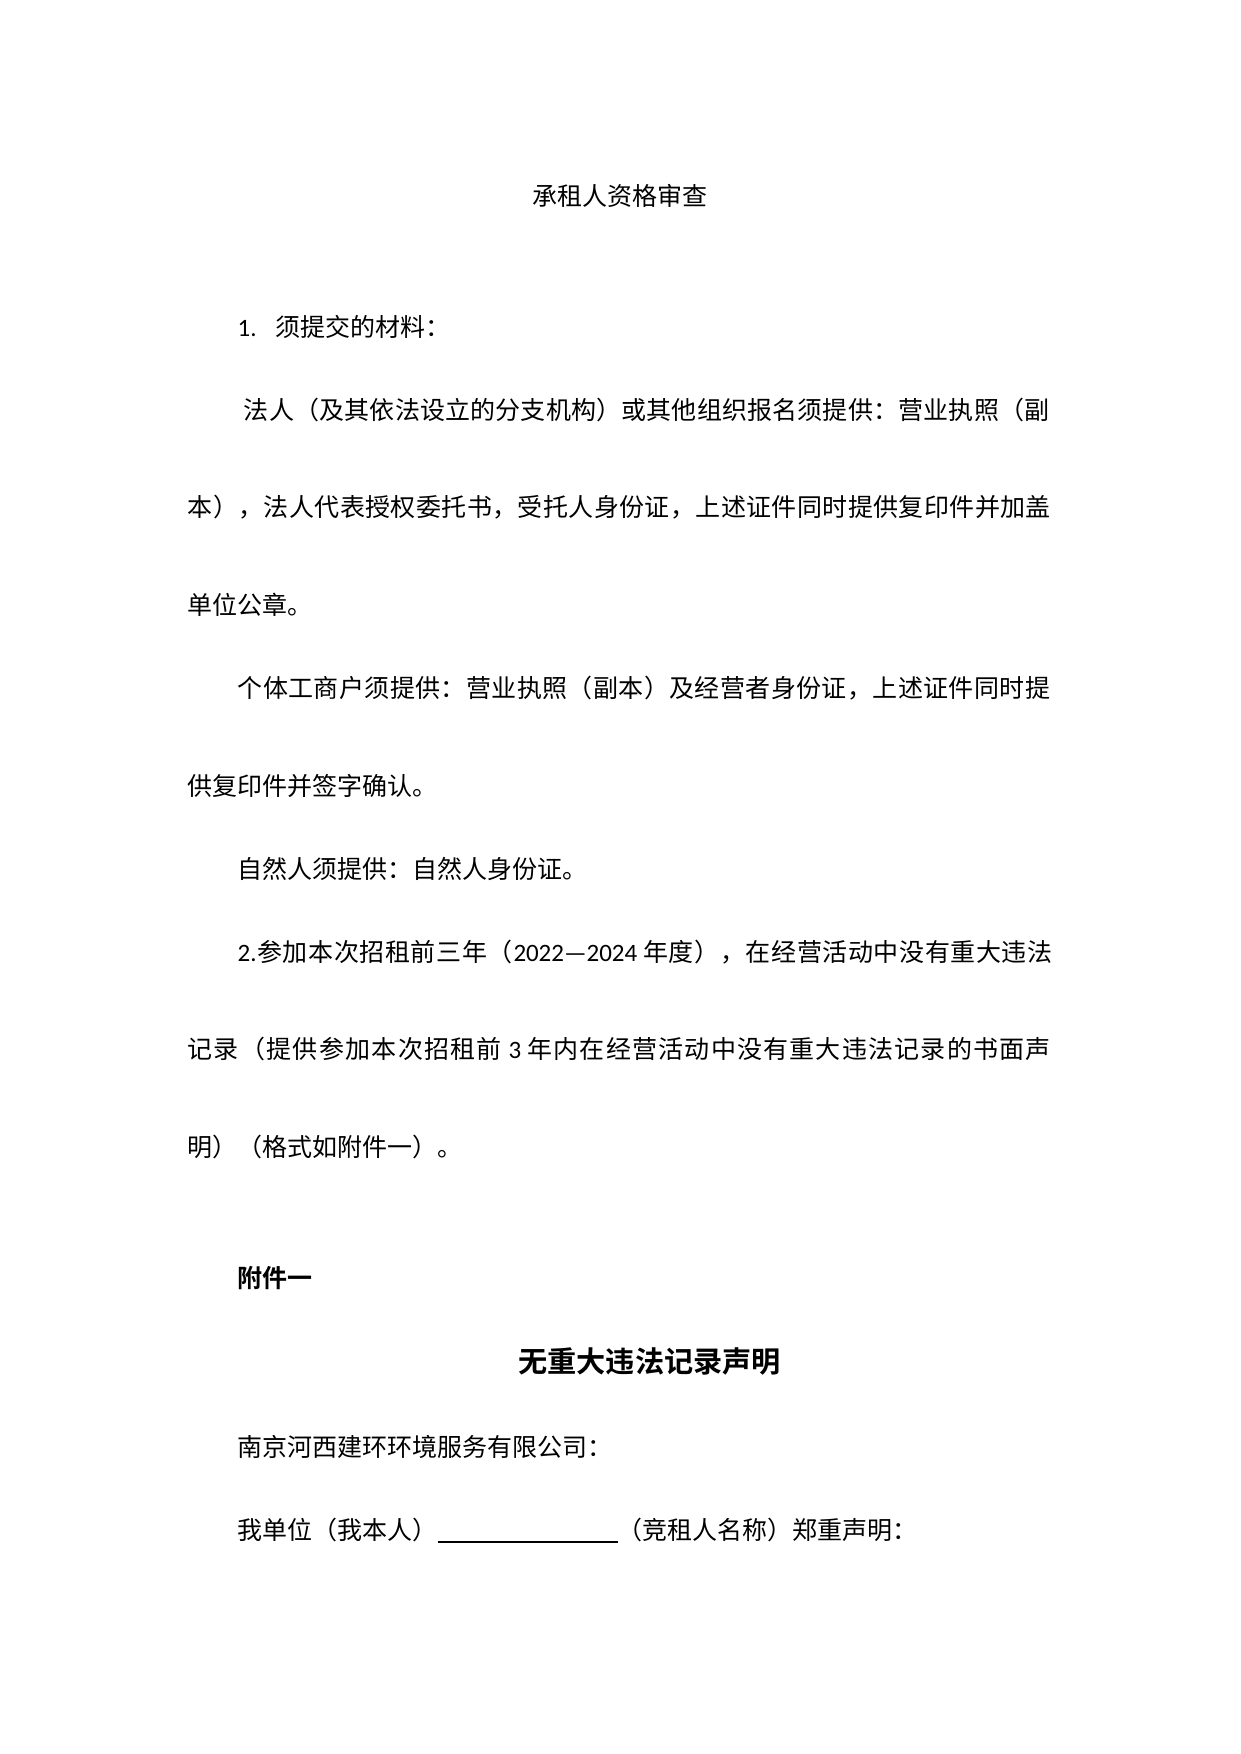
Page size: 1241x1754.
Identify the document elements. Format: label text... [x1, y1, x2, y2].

text 个体工商户须提供：营业执照（副本）及经营者身份证，上述证件同时提供复印件并签字确认。 [187, 654, 1053, 817]
text 承租人资格审查 [187, 162, 1053, 227]
text 2.参加本次招租前三年（2022—2024年度），在经营活动中没有重大违法记录（提供参加本次招租前3年内在经营活动中没有重大违法记录的书面声明）（格式如附件一）。 [187, 918, 1053, 1178]
text 无重大违法记录声明 [187, 1327, 1053, 1392]
text 我单位（我本人） （竞租人名称）郑重声明： [187, 1496, 1053, 1561]
text 法人（及其依法设立的分支机构）或其他组织报名须提供：营业执照（副本），法人代表授权委托书，受托人身份证，上述证件同时提供复印件并加盖单位公章。 [187, 376, 1053, 636]
text 自然人须提供：自然人身份证。 [187, 835, 1053, 900]
text 南京河西建环环境服务有限公司： [187, 1413, 1053, 1478]
list 须提交的材料： [187, 293, 1053, 358]
text 附件一 [187, 1244, 1053, 1309]
